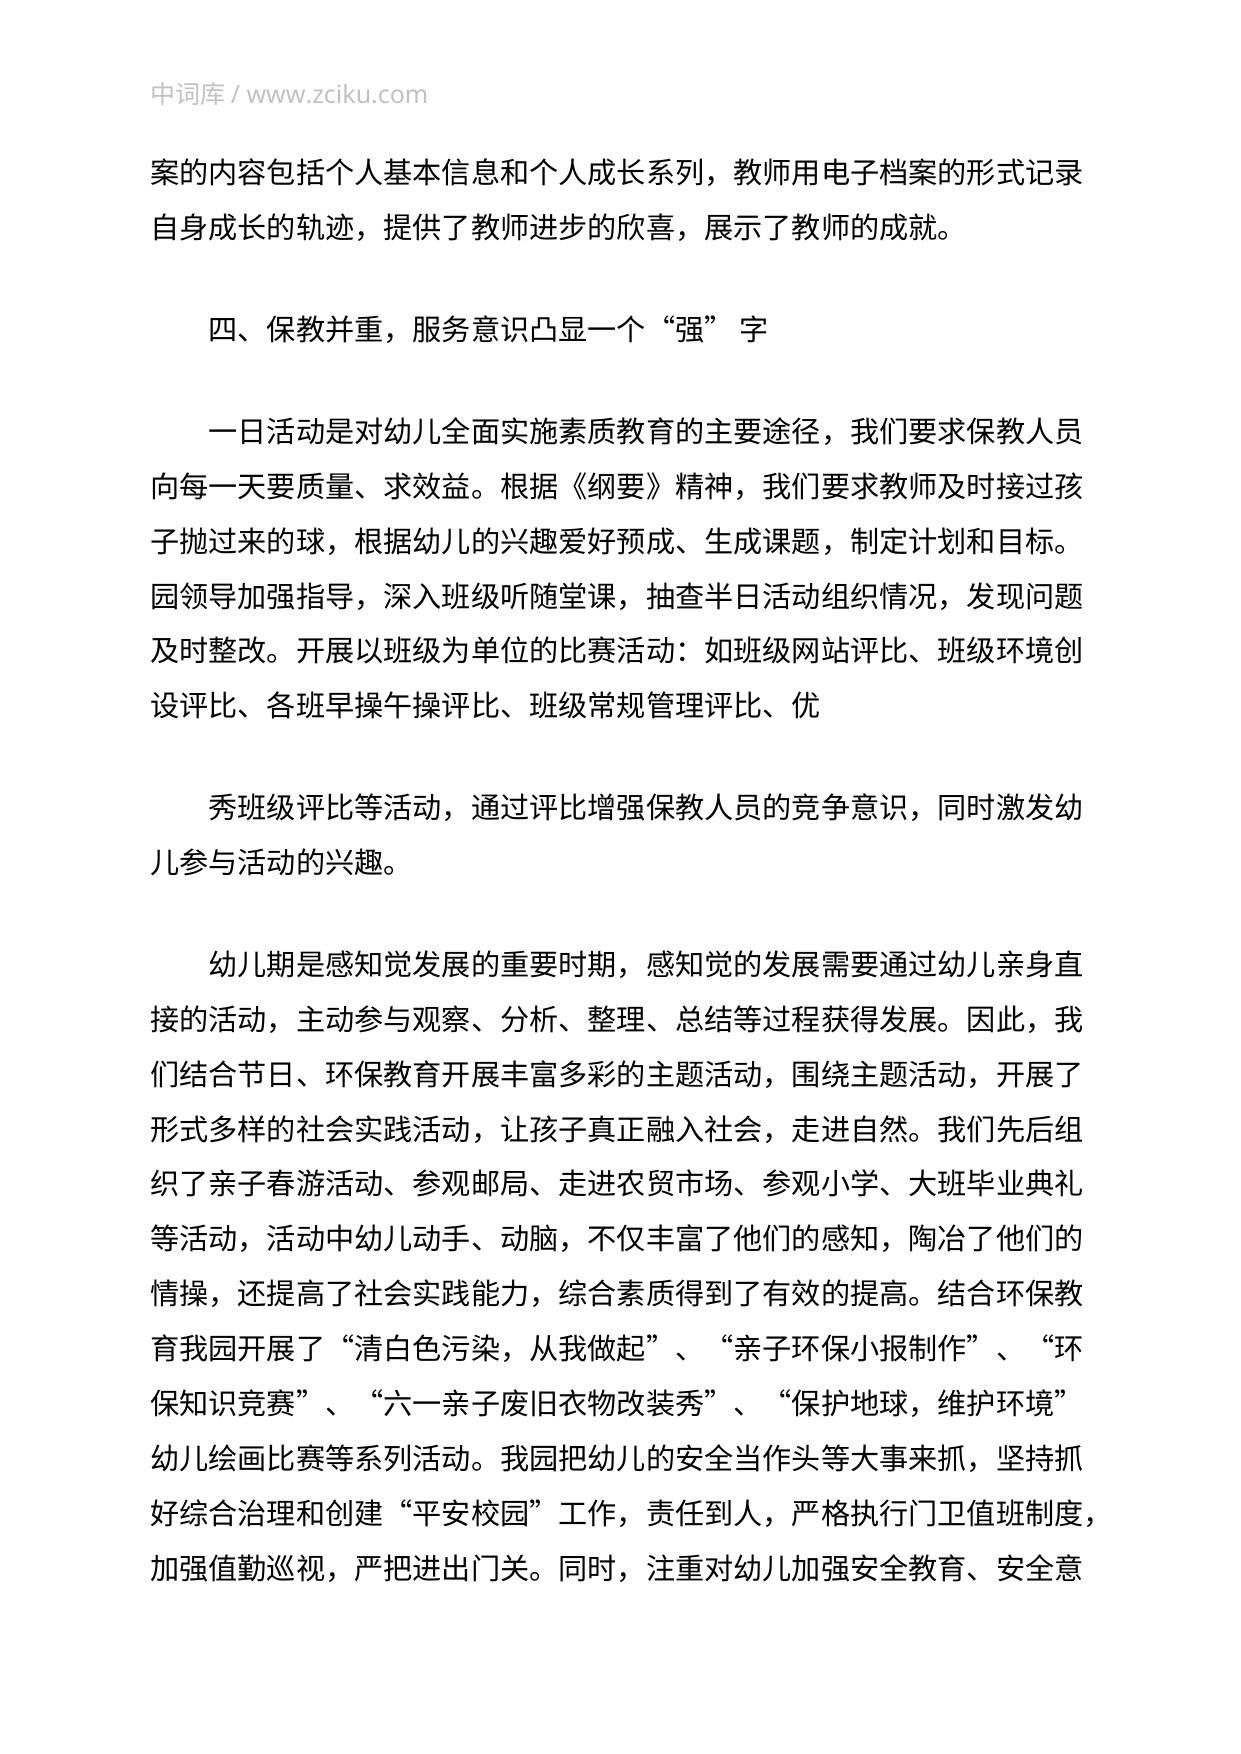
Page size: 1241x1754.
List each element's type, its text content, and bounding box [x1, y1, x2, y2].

text 秀班级评比等活动，通过评比增强保教人员的竞争意识，同时激发幼儿参与活动的兴趣。 [150, 785, 1090, 882]
text 一日活动是对幼儿全面实施素质教育的主要途径，我们要求保教人员向每一天要质量、求效益。根据《纲要》精神，我们要求教师及时接过孩子抛过来的球，根据幼儿的兴趣爱好预成、生成课题，制定计划和目标。园领导加强指导，深入班级听随堂课，抽查半日活动组织情况，发现问题及时整改。开展以班级为单位的比赛活动：如班级网站评比、班级环境创设评比、各班早操午操评比、班级常规管理评比、优 [150, 408, 1090, 725]
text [150, 150, 1090, 247]
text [150, 941, 1090, 1587]
text 四、保教并重，服务意识凸显一个“强” 字 [150, 307, 1090, 349]
